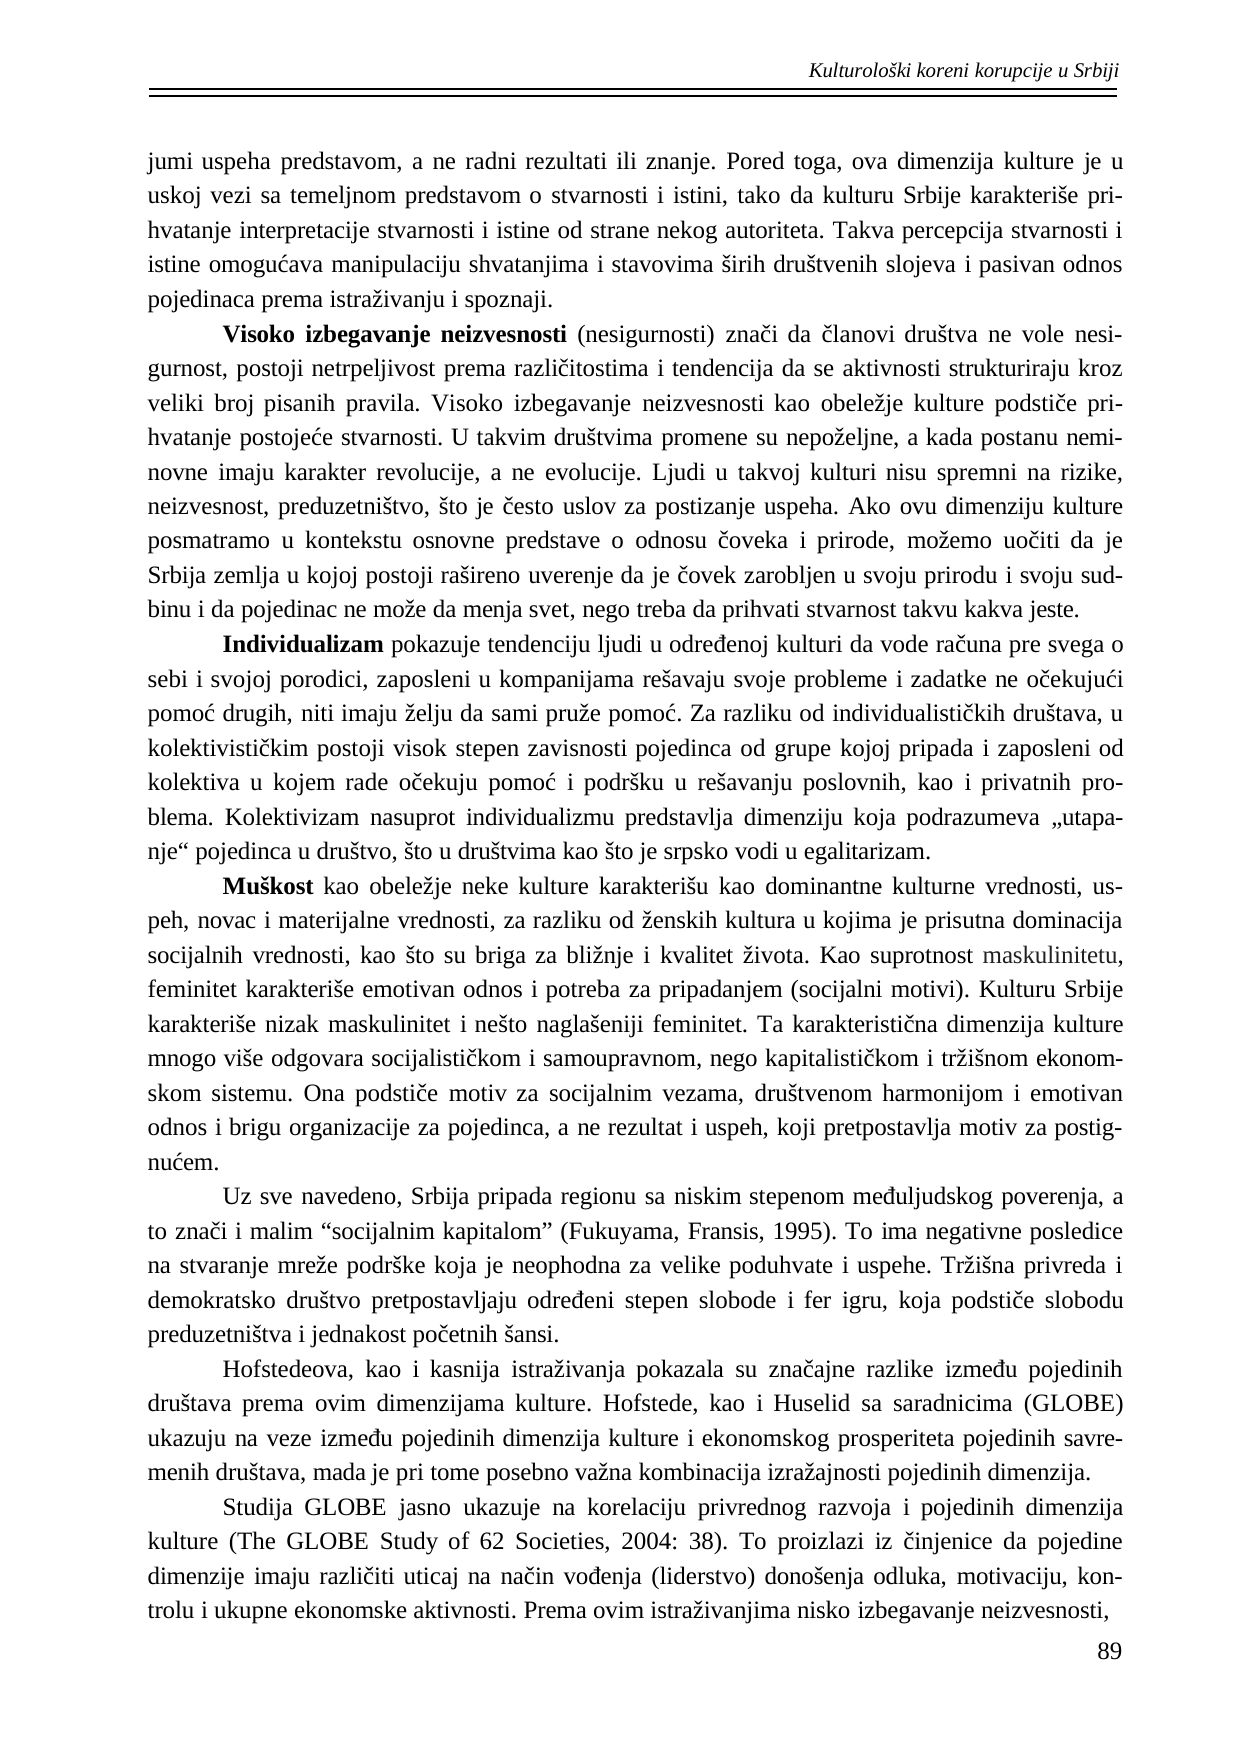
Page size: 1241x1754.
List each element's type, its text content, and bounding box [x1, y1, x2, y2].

text Individualizam pokazuje tendenciju ljudi u određenoj kulturi da vode računa pre svega o sebi i svojoj porodici, zaposleni u kompanijama rešavaju svoje probleme i zadatke ne očekujući pomoć drugih, niti imaju želju da sami pruže pomoć. Za razliku od individualističkih društava, u kolektivističkim postoji visok stepen zavisnosti pojedinca od grupe kojoj pripada i zaposleni od kolektiva u kojem rade očekuju pomoć i podršku u rešavanju poslovnih, kao i privatnih pro- blema. Kolektivizam nasuprot individualizmu predstavlja dimenziju koja podrazumeva „utapa- nje“ pojedinca u društvo, što u društvima kao što je srpsko vodi u egalitarizam. [147, 629, 1124, 865]
text Visoko izbegavanje neizvesnosti (nesigurnosti) znači da članovi društva ne vole nesi- gurnost, postoji netrpeljivost prema različitostima i tendencija da se aktivnosti strukturiraju kroz veliki broj pisanih pravila. Visoko izbegavanje neizvesnosti kao obeležje kulture podstiče pri- hvatanje postojeće stvarnosti. U takvim društvima promene su nepoželjne, a kada postanu nemi- novne imaju karakter revolucije, a ne evolucije. Ljudi u takvoj kulturi nisu spremni na rizike, neizvesnost, preduzetništvo, što je često uslov za postizanje uspeha. Ako ovu dimenziju kulture posmatramo u kontekstu osnovne predstave o odnosu čoveka i prirode, možemo uočiti da je Srbija zemlja u kojoj postoji rašireno uverenje da je čovek zarobljen u svoju prirodu i svoju sud- binu i da pojedinac ne može da menja svet, nego treba da prihvati stvarnost takvu kakva jeste. [147, 319, 1123, 623]
text Studija GLOBE jasno ukazuje na korelaciju privrednog razvoja i pojedinih dimenzija kulture (The GLOBE Study of 62 Societies, 2004: 38). To proizlazi iz činjenice da pojedine dimenzije imaju različiti uticaj na način vođenja (liderstvo) donošenja odluka, motivaciju, kon- trolu i ukupne ekonomske aktivnosti. Prema ovim istraživanjima nisko izbegavanje neizvesnosti, [147, 1492, 1123, 1624]
text Uz sve navedeno, Srbija pripada regionu sa niskim stepenom međuljudskog poverenja, a to znači i malim “socijalnim kapitalom” (Fukuyama, Fransis, 1995). To ima negativne posledice na stvaranje mreže podrške koja je neophodna za velike poduhvate i uspehe. Tržišna privreda i demokratsko društvo pretpostavljaju određeni stepen slobode i fer igru, koja podstiče slobodu preduzetništva i jednakost početnih šansi. [147, 1181, 1123, 1348]
text jumi uspeha predstavom, a ne radni rezultati ili znanje. Pored toga, ova dimenzija kulture je u uskoj vezi sa temeljnom predstavom o stvarnosti i istini, tako da kulturu Srbije karakteriše pri- hvatanje interpretacije stvarnosti i istine od strane nekog autoriteta. Takva percepcija stvarnosti i istine omogućava manipulaciju shvatanjima i stavovima širih društvenih slojeva i pasivan odnos pojedinaca prema istraživanju i spoznaji. [147, 146, 1123, 313]
text Hofstedeova, kao i kasnija istraživanja pokazala su značajne razlike između pojedinih društava prema ovim dimenzijama kulture. Hofstede, kao i Huselid sa saradnicima (GLOBE) ukazuju na veze između pojedinih dimenzija kulture i ekonomskog prosperiteta pojedinih savre- menih društava, mada je pri tome posebno važna kombinacija izražajnosti pojedinih dimenzija. [147, 1354, 1123, 1486]
text Muškost kao obeležje neke kulture karakterišu kao dominantne kulturne vrednosti, us- peh, novac i materijalne vrednosti, za razliku od ženskih kultura u kojima je prisutna dominacija socijalnih vrednosti, kao što su briga za bližnje i kvalitet života. Kao suprotnost maskulinitetu, feminitet karakteriše emotivan odnos i potreba za pripadanjem (socijalni motivi). Kulturu Srbije karakteriše nizak maskulinitet i nešto naglašeniji feminitet. Ta karakteristična dimenzija kulture mnogo više odgovara socijalističkom i samoupravnom, nego kapitalističkom i tržišnom ekonom- skom sistemu. Ona podstiče motiv za socijalnim vezama, društvenom harmonijom i emotivan odnos i brigu organizacije za pojedinca, a ne rezultat i uspeh, koji pretpostavlja motiv za postig- nućem. [147, 871, 1123, 1175]
